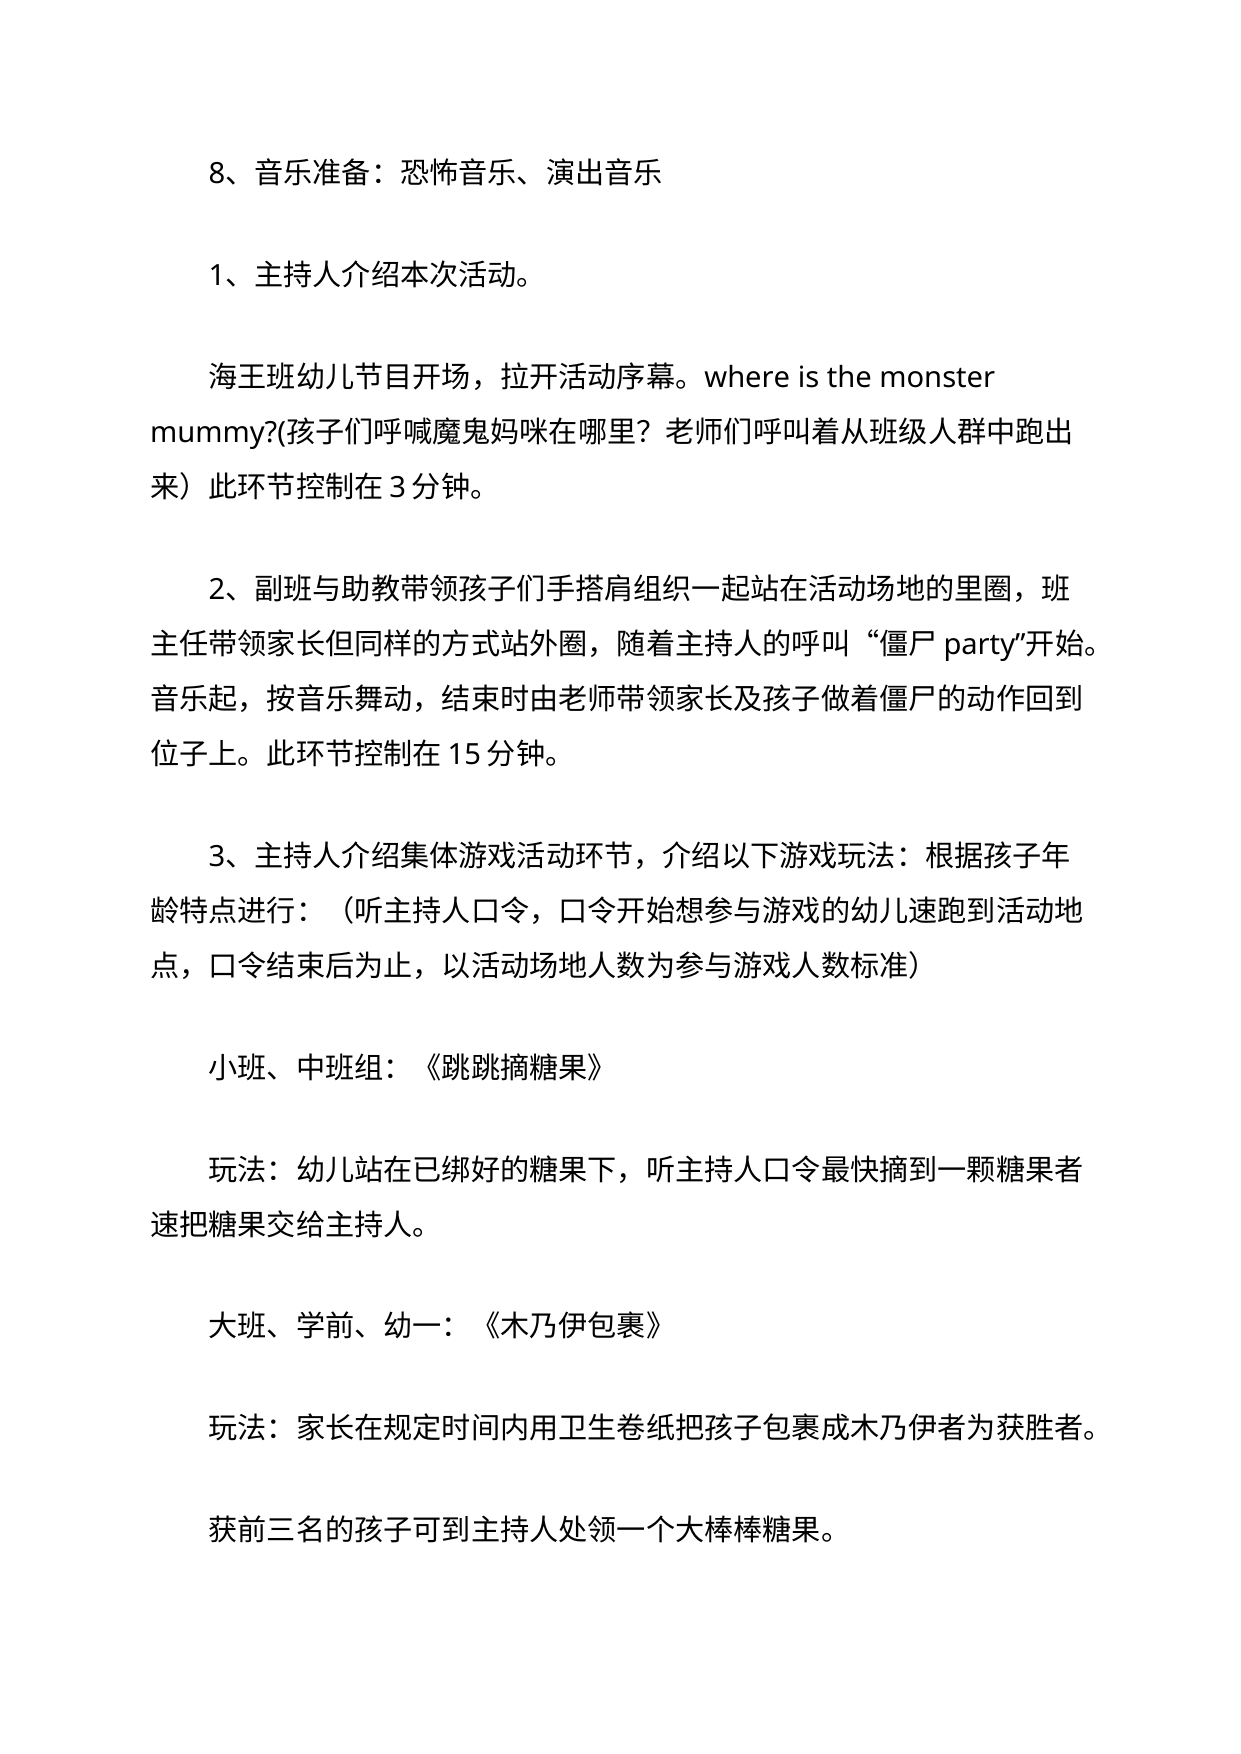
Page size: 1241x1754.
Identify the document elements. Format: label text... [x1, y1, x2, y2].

text 3、主持人介绍集体游戏活动环节，介绍以下游戏玩法：根据孩子年龄特点进行：（听主持人口令，口令开始想参与游戏的幼儿速跑到活动地点，口令结束后为止，以活动场地人数为参与游戏人数标准） [150, 833, 1090, 985]
text 大班、学前、幼一：《木乃伊包裹》 [150, 1303, 1090, 1345]
text 2、副班与助教带领孩子们手搭肩组织一起站在活动场地的里圈，班主任带领家长但同样的方式站外圈，随着主持人的呼叫“僵尸party”开始。音乐起，按音乐舞动，结束时由老师带领家长及孩子做着僵尸的动作回到位子上。此环节控制在15分钟。 [150, 566, 1090, 773]
text 海王班幼儿节目开场，拉开活动序幕。where is the monster mummy?(孩子们呼喊魔鬼妈咪在哪里？老师们呼叫着从班级人群中跑出来）此环节控制在3分钟。 [150, 354, 1090, 506]
text 玩法：幼儿站在已绑好的糖果下，听主持人口令最快摘到一颗糖果者速把糖果交给主持人。 [150, 1146, 1090, 1243]
text 玩法：家长在规定时间内用卫生卷纸把孩子包裹成木乃伊者为获胜者。 [150, 1405, 1090, 1447]
text 小班、中班组：《跳跳摘糖果》 [150, 1044, 1090, 1087]
text 1、主持人介绍本次活动。 [150, 252, 1090, 294]
text 获前三名的孩子可到主持人处领一个大棒棒糖果。 [150, 1506, 1090, 1549]
text 8、音乐准备：恐怖音乐、演出音乐 [150, 150, 1090, 192]
